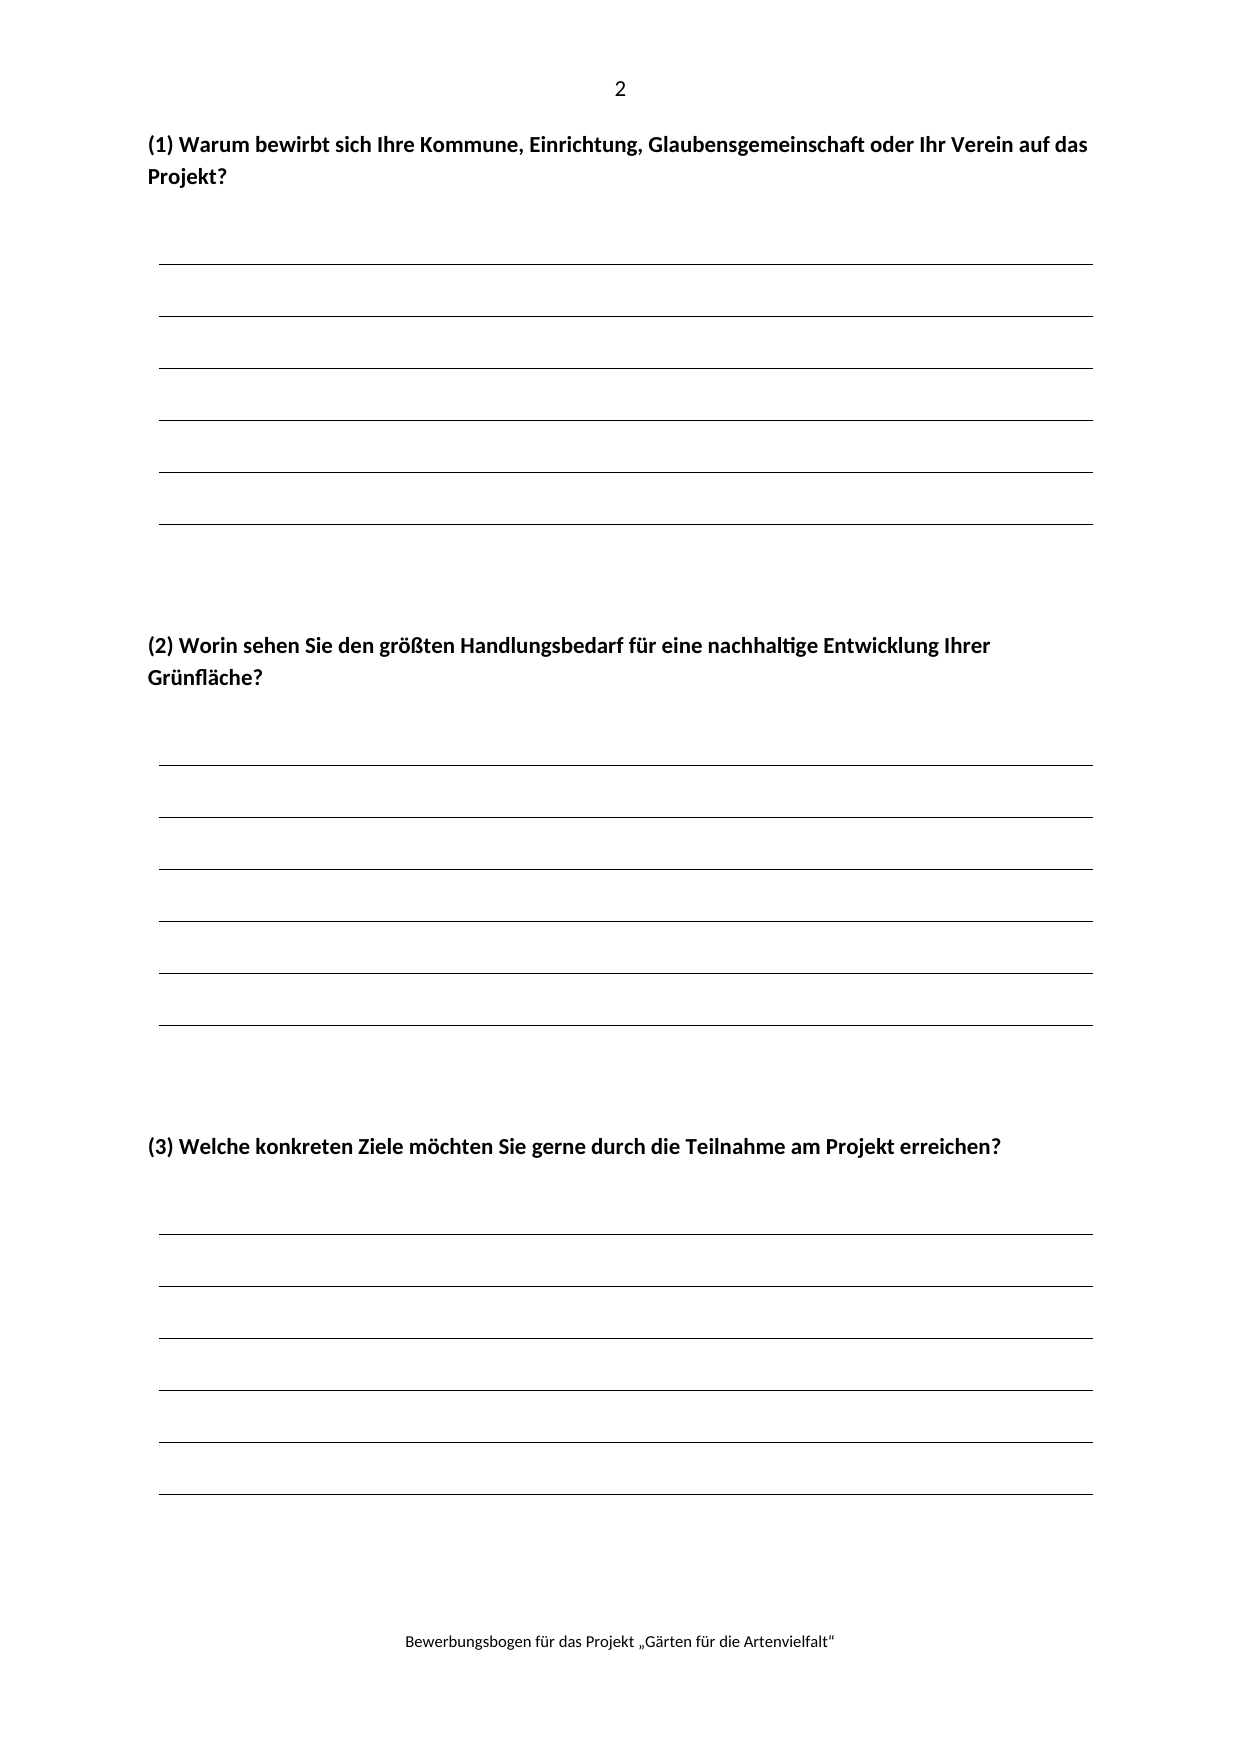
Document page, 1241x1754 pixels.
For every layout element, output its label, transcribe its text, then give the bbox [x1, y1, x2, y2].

text (3) Welche konkreten Ziele möchten Sie gerne durch die Teilnahme am Projekt erreichen? [148, 1132, 1092, 1160]
text (2) Worin sehen Sie den größten Handlungsbedarf für eine nachhaltige Entwicklung Ihrer Grünfläche? [148, 631, 1092, 691]
text (1) Warum bewirbt sich Ihre Kommune, Einrichtung, Glaubensgemeinschaft oder Ihr Verein auf das Projekt? [148, 130, 1092, 190]
